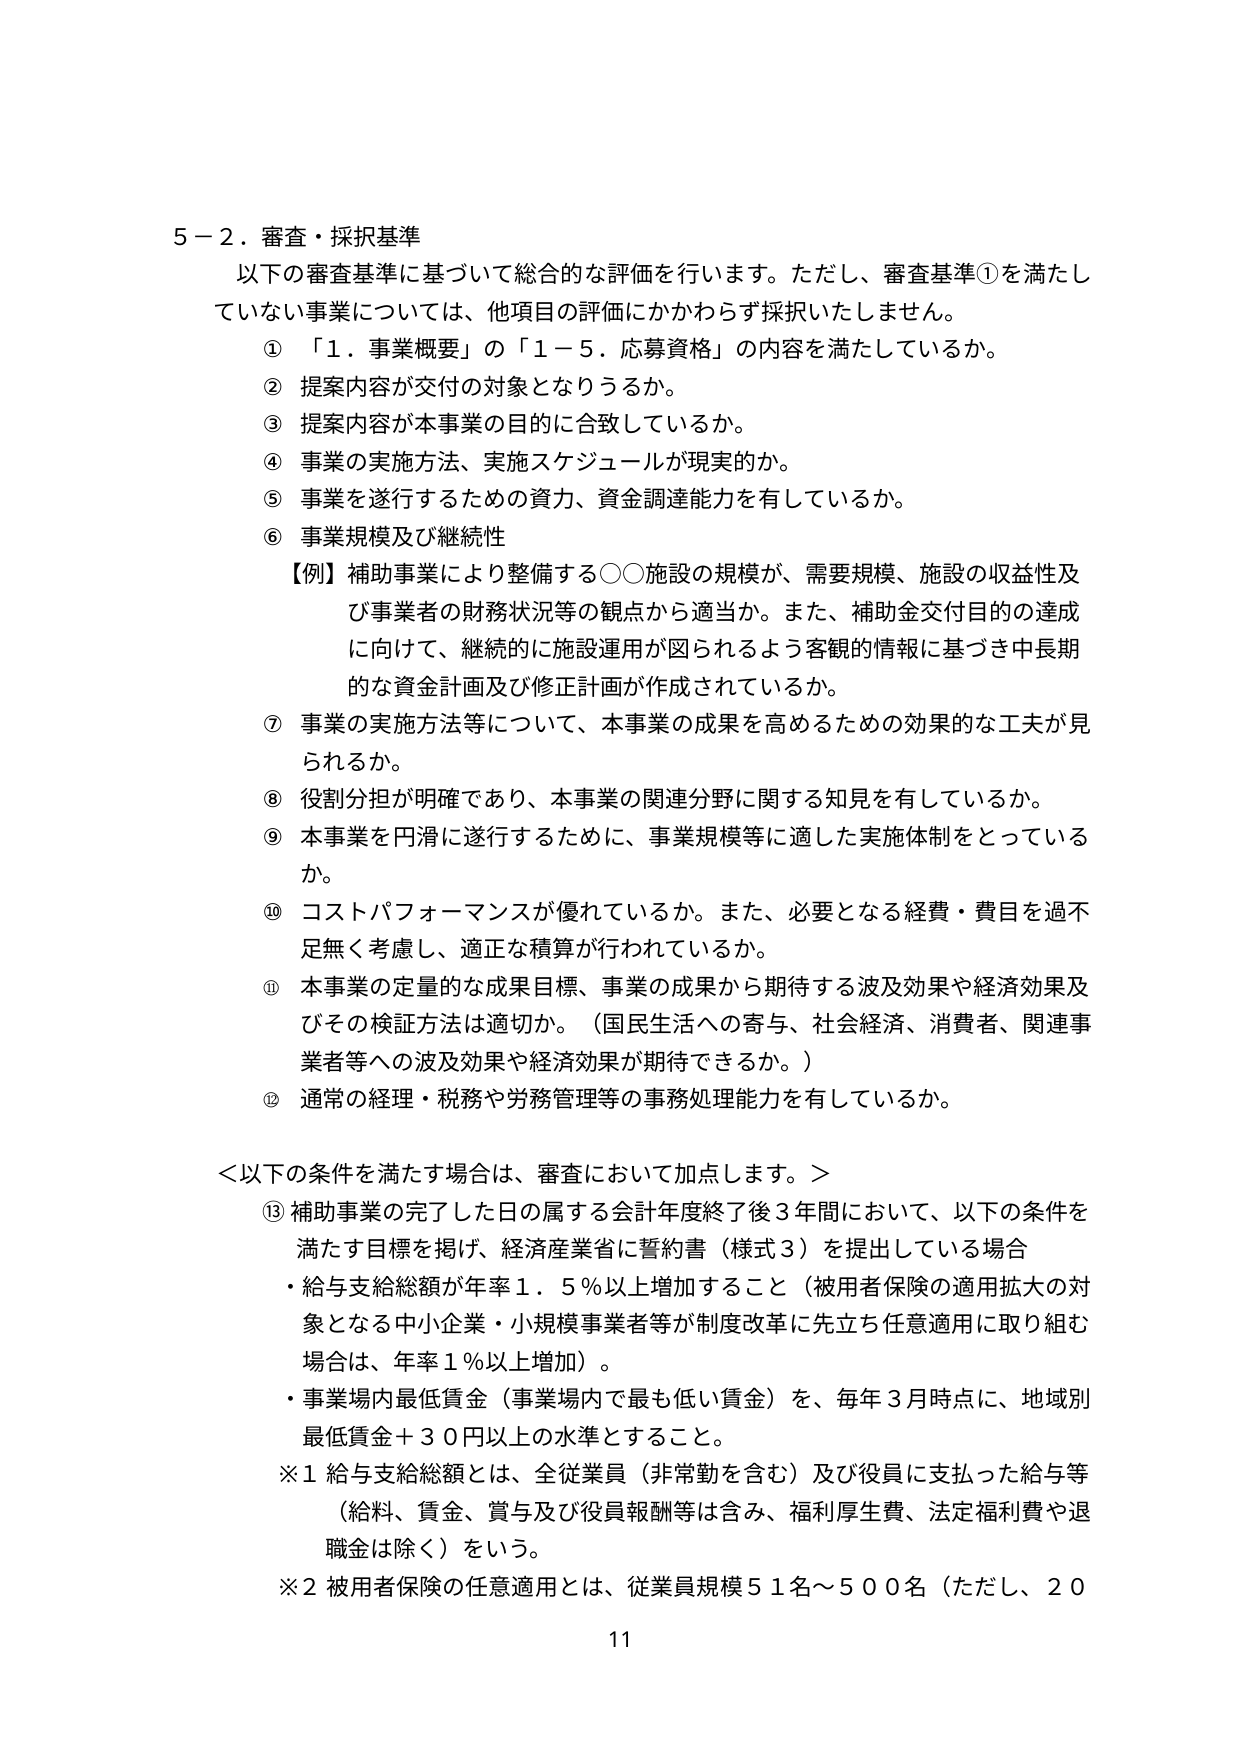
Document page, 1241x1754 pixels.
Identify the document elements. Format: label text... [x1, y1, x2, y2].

list 事業を遂行するための資力、資金調達能力を有しているか。 [262, 479, 1092, 517]
list 事業規模及び継続性 [262, 517, 1092, 554]
text 以下の審査基準に基づいて総合的な評価を行います。ただし、審査基準①を満たしていない事業については、他項目の評価にかかわらず採択いたしません。 [213, 254, 1092, 329]
list 事業の実施方法等について、本事業の成果を高めるための効果的な工夫が見られるか。 [262, 704, 1092, 779]
text 【例】補助事業により整備する○○施設の規模が、需要規模、施設の収益性及び事業者の財務状況等の観点から適当か。また、補助金交付目的の達成に向けて、継続的に施設運用が図られるよう客観的情報に基づき中長期的な資金計画及び修正計画が作成されているか。 [279, 554, 1092, 704]
text ※１ 給与支給総額とは、全従業員（非常勤を含む）及び役員に支払った給与等（給料、賃金、賞与及び役員報酬等は含み、福利厚生費、法定福利費や退職金は除く）をいう。 [279, 1454, 1092, 1567]
list 通常の経理・税務や労務管理等の事務処理能力を有しているか。 [262, 1079, 1092, 1117]
list 本事業の定量的な成果目標、事業の成果から期待する波及効果や経済効果及びその検証方法は適切か。（国民生活への寄与、社会経済、消費者、関連事業者等への波及効果や経済効果が期待できるか。） [262, 967, 1092, 1079]
text ・給与支給総額が年率１．５％以上増加すること（被用者保険の適用拡大の対 象となる中小企業・小規模事業者等が制度改革に先立ち任意適用に取り組む場合は、年率１％以上増加）。 [279, 1267, 1092, 1379]
list 役割分担が明確であり、本事業の関連分野に関する知見を有しているか。 [262, 779, 1092, 817]
list 提案内容が本事業の目的に合致しているか。 [262, 404, 1092, 442]
text ・事業場内最低賃金（事業場内で最も低い賃金）を、毎年３月時点に、地域別最低賃金＋３０円以上の水準とすること。 [279, 1379, 1092, 1454]
list 提案内容が交付の対象となりうるか。 [262, 367, 1092, 404]
text ⑬ 補助事業の完了した日の属する会計年度終了後３年間において、以下の条件を満たす目標を掲げ、経済産業省に誓約書（様式３）を提出している場合 [148, 1192, 1092, 1267]
text ５－２．審査・採択基準 [169, 217, 1092, 254]
list 事業の実施方法、実施スケジュールが現実的か。 [262, 442, 1092, 479]
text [279, 1567, 1092, 1604]
list 本事業を円滑に遂行するために、事業規模等に適した実施体制をとっているか。 [262, 817, 1092, 892]
list 「１．事業概要」の「１－５．応募資格」の内容を満たしているか。 [262, 329, 1092, 367]
text ＜以下の条件を満たす場合は、審査において加点します。＞ [148, 1154, 1092, 1192]
list コストパフォーマンスが優れているか。また、必要となる経費・費目を過不足無く考慮し、適正な積算が行われているか。 [262, 892, 1092, 967]
